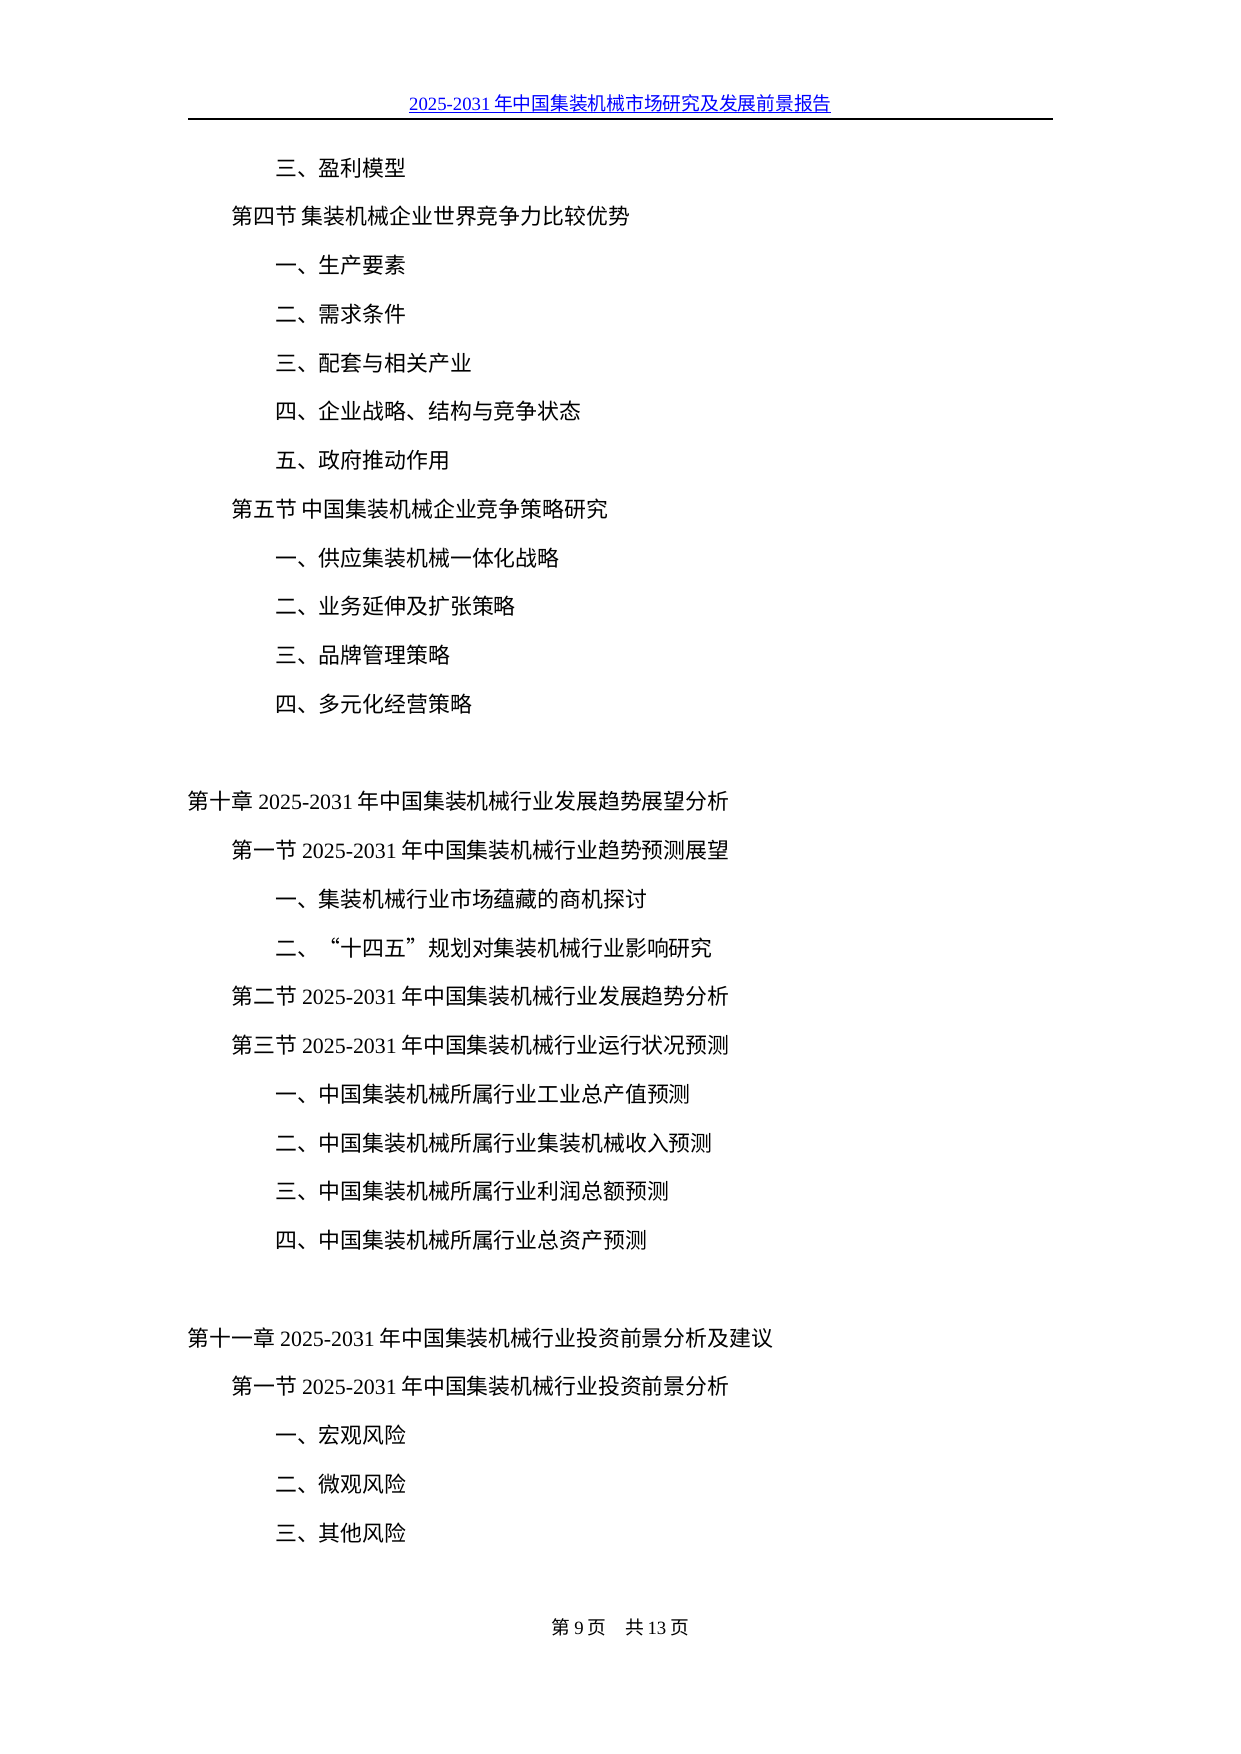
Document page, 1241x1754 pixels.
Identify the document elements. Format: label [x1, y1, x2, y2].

text [187, 150, 1053, 1548]
